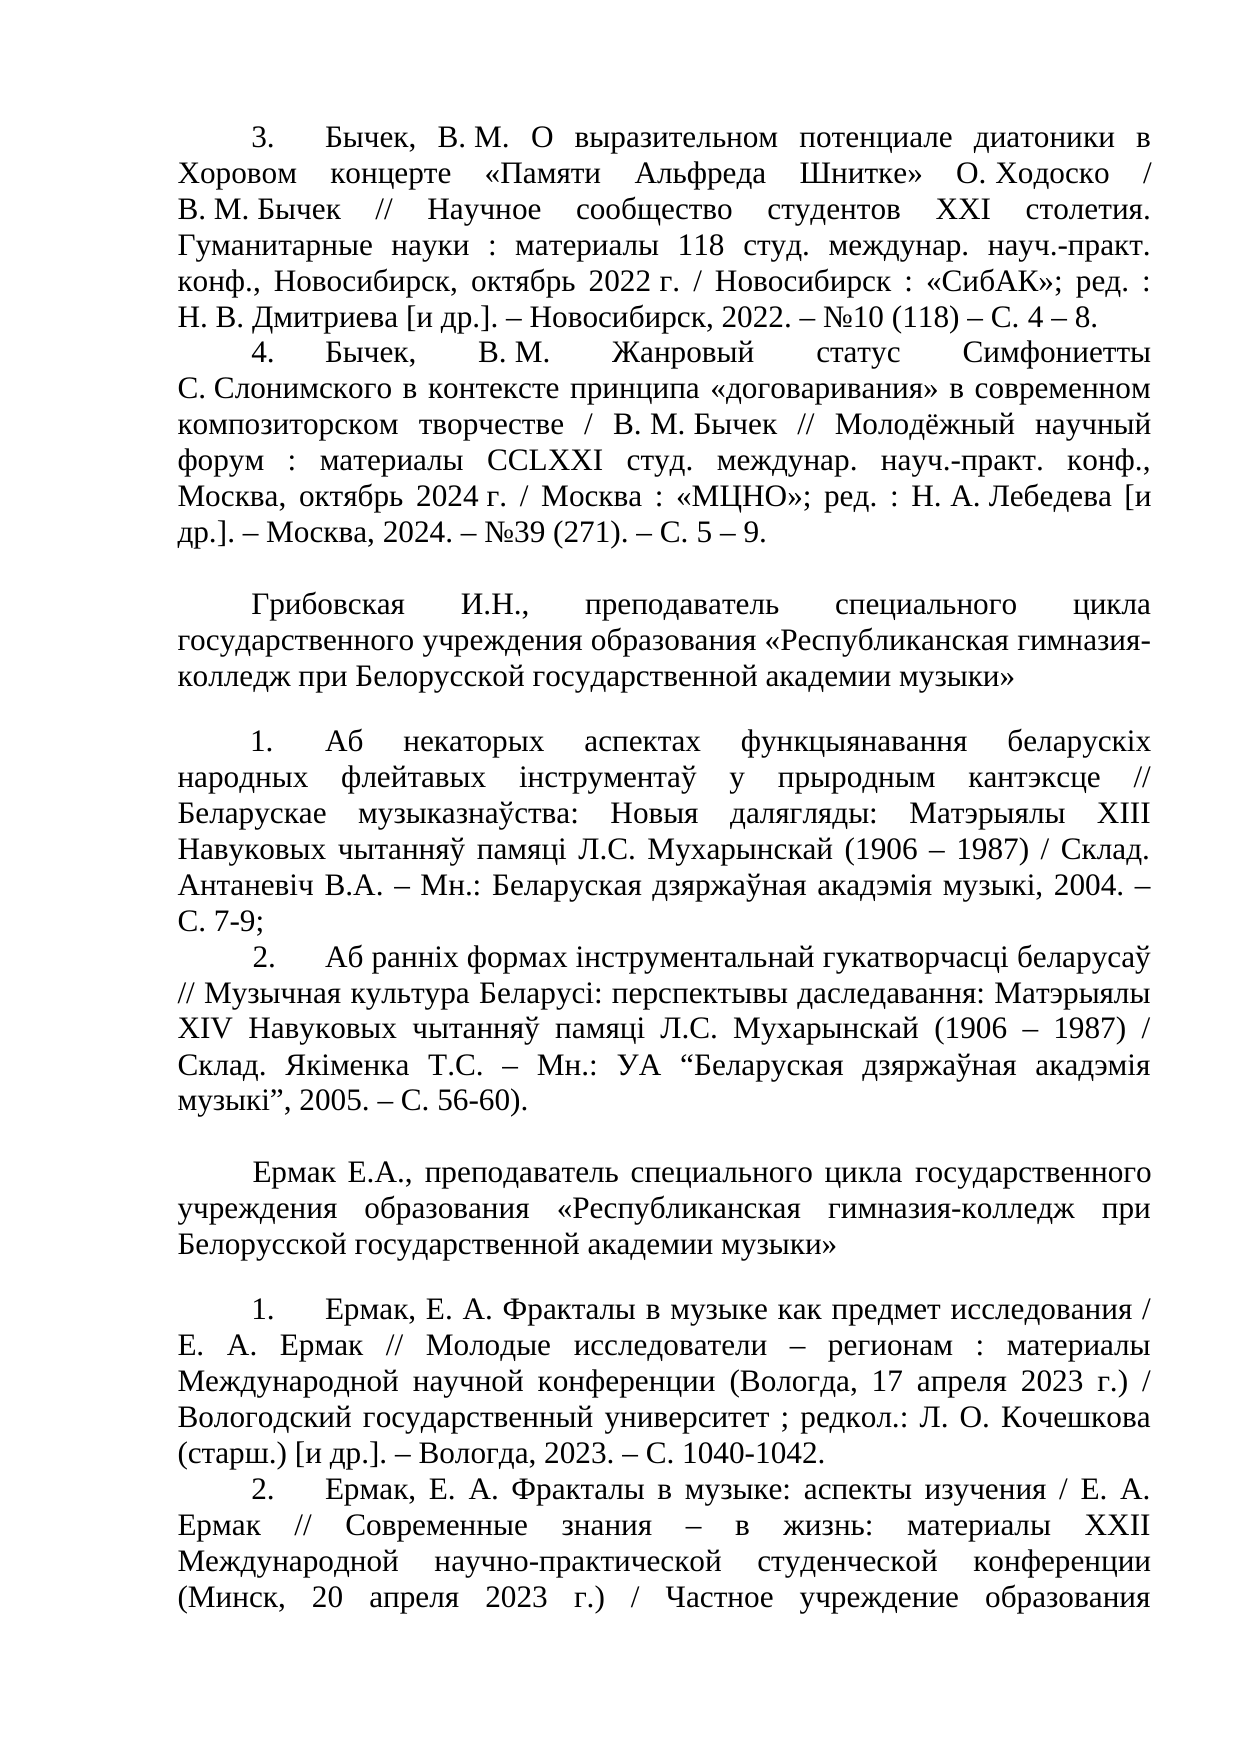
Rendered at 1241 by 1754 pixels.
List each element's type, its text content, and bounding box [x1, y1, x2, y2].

list Аб некаторых аспектах функцыянавання беларускіх народных флейтавых інструментаў у прыродным кантэксце // Беларускае музыказнаўства: Новыя далягляды: Матэрыялы ХІІІ Навуковых чытанняў памяці Л.С. Мухарынскай (1906 – 1987) / Склад. Антаневіч В.А. – Мн.: Беларуская дзяржаўная акадэмія музыкі, 2004. – С. 7-9; [177, 722, 1152, 938]
text Грибовская И.Н., преподаватель специального цикла государственного учреждения образования «Республиканская гимназия-колледж при Белорусской государственной академии музыки» [177, 585, 1152, 693]
list Бычек, В. М. Жанровый статус Симфониетты С. Слонимского в контексте принципа «договаривания» в современном композиторском творчестве / В. М. Бычек // Молодёжный научный форум : материалы CCLXXI студ. междунар. науч.-практ. конф., Москва, октябрь 2024 г. / Москва : «МЦНО»; ред. : Н. А. Лебедева [и др.]. – Москва, 2024. – №39 (271). – С. 5 – 9. [177, 334, 1152, 549]
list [177, 1470, 1152, 1614]
list Аб ранніх формах інструментальнай гукатворчасці беларусаў // Музычная культура Беларусі: перспектывы даследавання: Матэрыялы ХІV Навуковых чытанняў памяці Л.С. Мухарынскай (1906 – 1987) / Склад. Якіменка Т.С. – Мн.: УА “Беларуская дзяржаўная акадэмія музыкі”, 2005. – С. 56-60). [177, 938, 1152, 1118]
list Ермак Е.А., преподаватель специального цикла государственного учреждения образования «Республиканская гимназия-колледж при Белорусской государственной академии музыки» [177, 1153, 1152, 1261]
list Бычек, В. М. О выразительном потенциале диатоники в Хоровом концерте «Памяти Альфреда Шнитке» О. Ходоско / В. М. Бычек // Научное сообщество студентов XXI столетия. Гуманитарные науки : материалы 118 студ. междунар. науч.-практ. конф., Новосибирск, октябрь 2022 г. / Новосибирск : «СибАК»; ред. : Н. В. Дмитриева [и др.]. – Новосибирск, 2022. – №10 (118) – С. 4 – 8. [177, 118, 1152, 334]
list Ермак, Е. А. Фракталы в музыке как предмет исследования / Е. А. Ермак // Молодые исследователи – регионам : материалы Международной научной конференции (Вологда, 17 апреля 2023 г.) / Вологодский государственный университет ; редкол.: Л. О. Кочешкова (старш.) [и др.]. – Вологда, 2023. – С. 1040-1042. [177, 1291, 1152, 1470]
